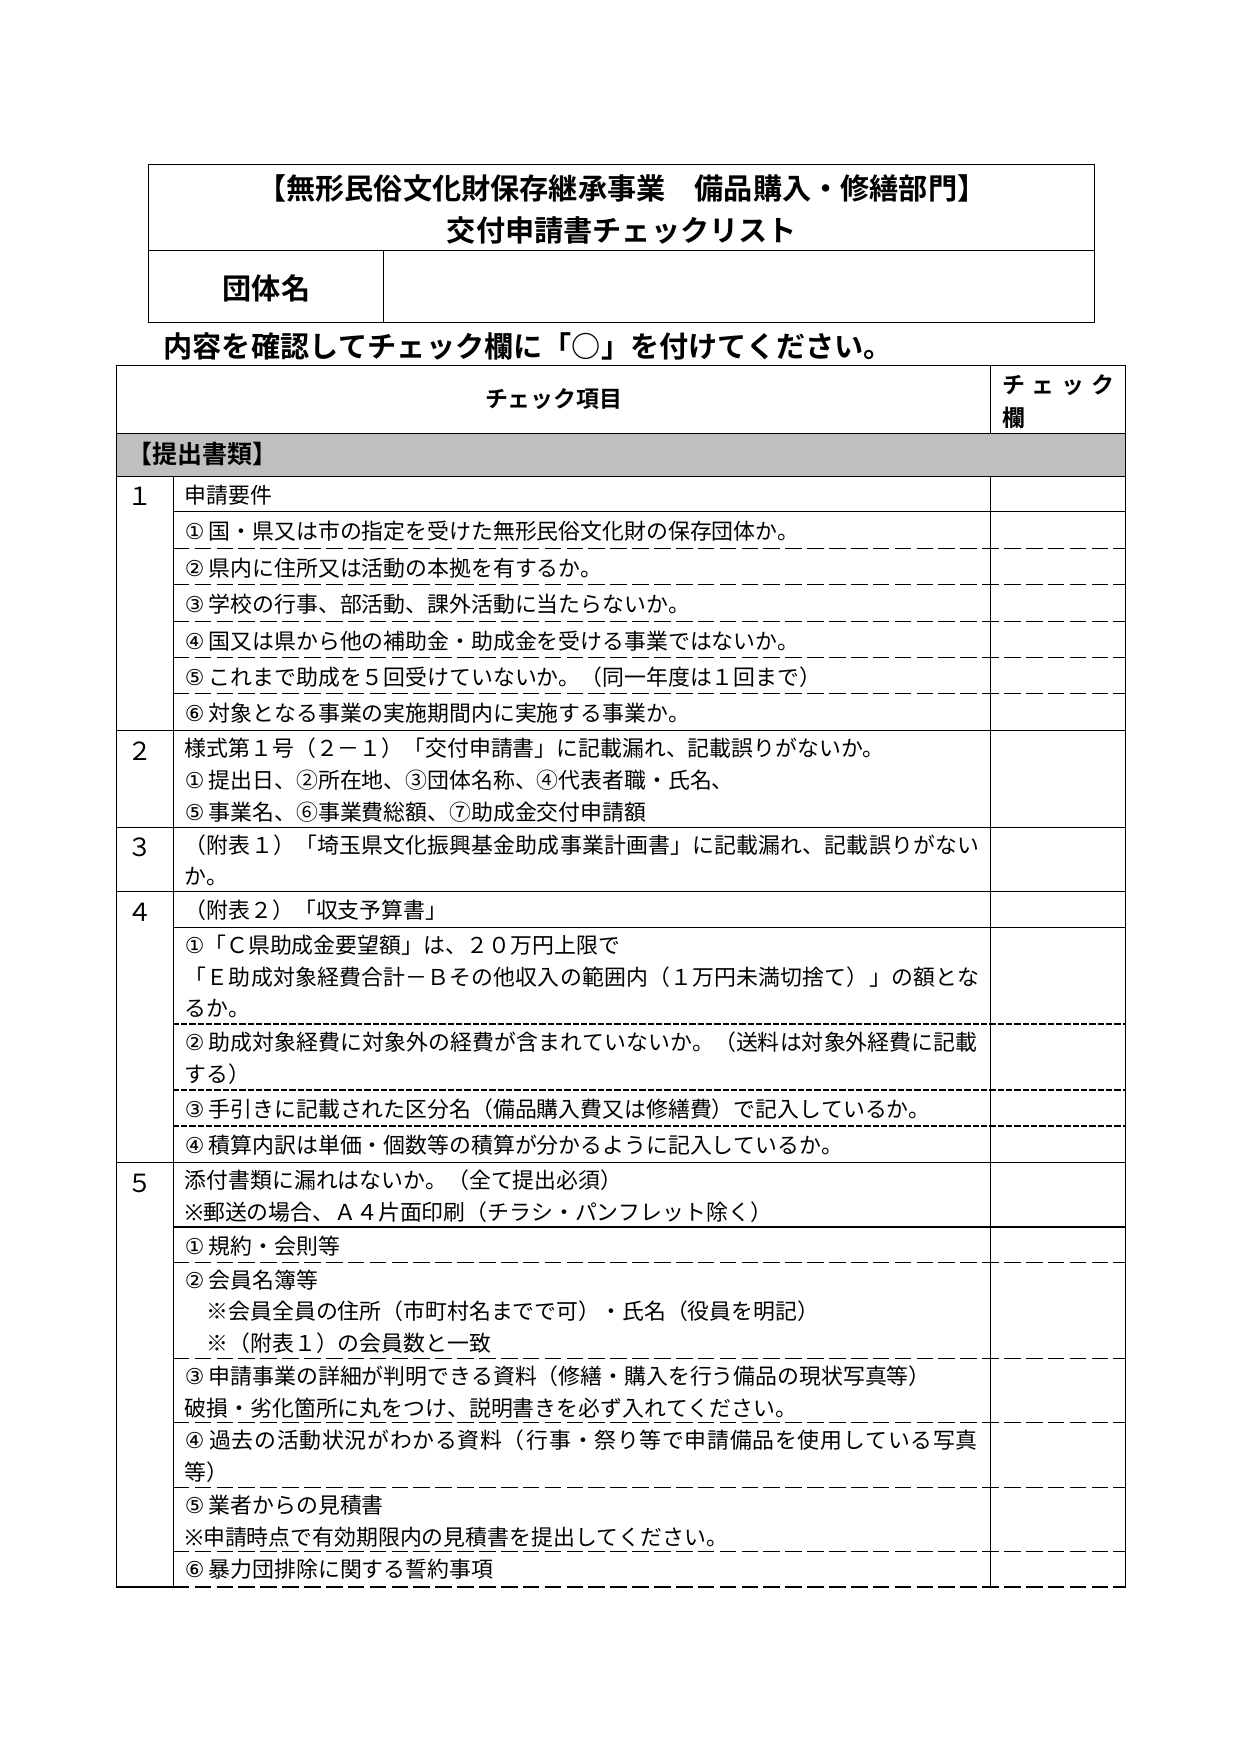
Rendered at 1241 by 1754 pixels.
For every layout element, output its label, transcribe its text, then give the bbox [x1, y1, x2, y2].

text 内容を確認してチェック欄に「○」を付けてください。 [105, 323, 1091, 365]
table_cell [991, 1228, 1125, 1262]
table_cell １ [117, 477, 173, 730]
table_cell ２ [117, 731, 173, 827]
table_cell [991, 693, 1125, 730]
table_cell ３ [117, 828, 173, 891]
table_cell 申請要件 [174, 477, 990, 511]
table_cell ⑤これまで助成を５回受けていないか。（同一年度は１回まで） [174, 657, 990, 693]
table_cell ①規約・会則等 [174, 1228, 990, 1262]
table_cell （附表１）「埼玉県文化振興基金助成事業計画書」に記載漏れ、記載誤りがないか。 [174, 828, 990, 891]
table_cell [991, 621, 1125, 657]
table_cell ⑤業者からの見積書 ※申請時点で有効期限内の見積書を提出してください。 [174, 1487, 990, 1551]
table_cell [991, 1358, 1125, 1422]
table_cell [991, 928, 1125, 1023]
table_header チェック欄 [991, 366, 1125, 433]
table_cell （附表２）「収支予算書」 [174, 892, 990, 927]
table_cell [991, 477, 1125, 511]
table_cell [991, 828, 1125, 891]
table_cell [991, 512, 1125, 548]
table_cell ②会員名簿等 ※会員全員の住所（市町村名までで可）・氏名（役員を明記） ※（附表１）の会員数と一致 [174, 1262, 990, 1358]
table_cell [991, 657, 1125, 693]
table_cell [991, 1089, 1125, 1124]
table_cell ①国・県又は市の指定を受けた無形民俗文化財の保存団体か。 [174, 512, 990, 548]
table_header 【無形民俗文化財保存継承事業 備品購入・修繕部門】 交付申請書チェックリスト [149, 165, 1094, 250]
table_cell ④過去の活動状況がわかる資料（行事・祭り等で申請備品を使用している写真等） [174, 1422, 990, 1487]
table_cell ②助成対象経費に対象外の経費が含まれていないか。（送料は対象外経費に記載する） [174, 1023, 990, 1088]
table_cell [991, 892, 1125, 927]
table_cell [991, 1163, 1125, 1226]
table_cell [991, 548, 1125, 584]
table_cell [991, 1262, 1125, 1358]
table_cell ③申請事業の詳細が判明できる資料（修繕・購入を行う備品の現状写真等） 破損・劣化箇所に丸をつけ、説明書きを必ず入れてください。 [174, 1358, 990, 1422]
table_cell ④国又は県から他の補助金・助成金を受ける事業ではないか。 [174, 621, 990, 657]
table_cell ③手引きに記載された区分名（備品購入費又は修繕費）で記入しているか。 [174, 1089, 990, 1124]
table_cell ③学校の行事、部活動、課外活動に当たらないか。 [174, 584, 990, 621]
table_cell 団体名 [149, 251, 383, 322]
table_cell [991, 731, 1125, 827]
table_cell ②県内に住所又は活動の本拠を有するか。 [174, 548, 990, 584]
table_cell 添付書類に漏れはないか。（全て提出必須） ※郵送の場合、Ａ４片面印刷（チラシ・パンフレット除く） [174, 1163, 990, 1226]
table_cell ４ [117, 892, 173, 1162]
table_cell ⑥暴力団排除に関する誓約事項 [174, 1551, 990, 1586]
table_cell 【提出書類】 [117, 434, 1125, 476]
table_cell ①「Ｃ県助成金要望額」は、２０万円上限で 「Ｅ助成対象経費合計－Ｂその他収入の範囲内（１万円未満切捨て）」の額となるか。 [174, 928, 990, 1023]
table_cell [991, 584, 1125, 621]
table_cell ５ [117, 1163, 173, 1586]
table_cell [991, 1487, 1125, 1551]
table_cell 様式第１号（２－１）「交付申請書」に記載漏れ、記載誤りがないか。 ①提出日、②所在地、③団体名称、④代表者職・氏名、 ⑤事業名、⑥事業費総額、⑦助成金交付申請額 [174, 731, 990, 827]
table_cell [384, 251, 1094, 322]
table_cell ④積算内訳は単価・個数等の積算が分かるように記入しているか。 [174, 1125, 990, 1162]
table_cell [991, 1023, 1125, 1088]
table_cell ⑥対象となる事業の実施期間内に実施する事業か。 [174, 693, 990, 730]
table_cell [991, 1551, 1125, 1586]
table_cell [991, 1125, 1125, 1162]
table_header チェック項目 [117, 366, 990, 433]
table_cell [991, 1422, 1125, 1487]
